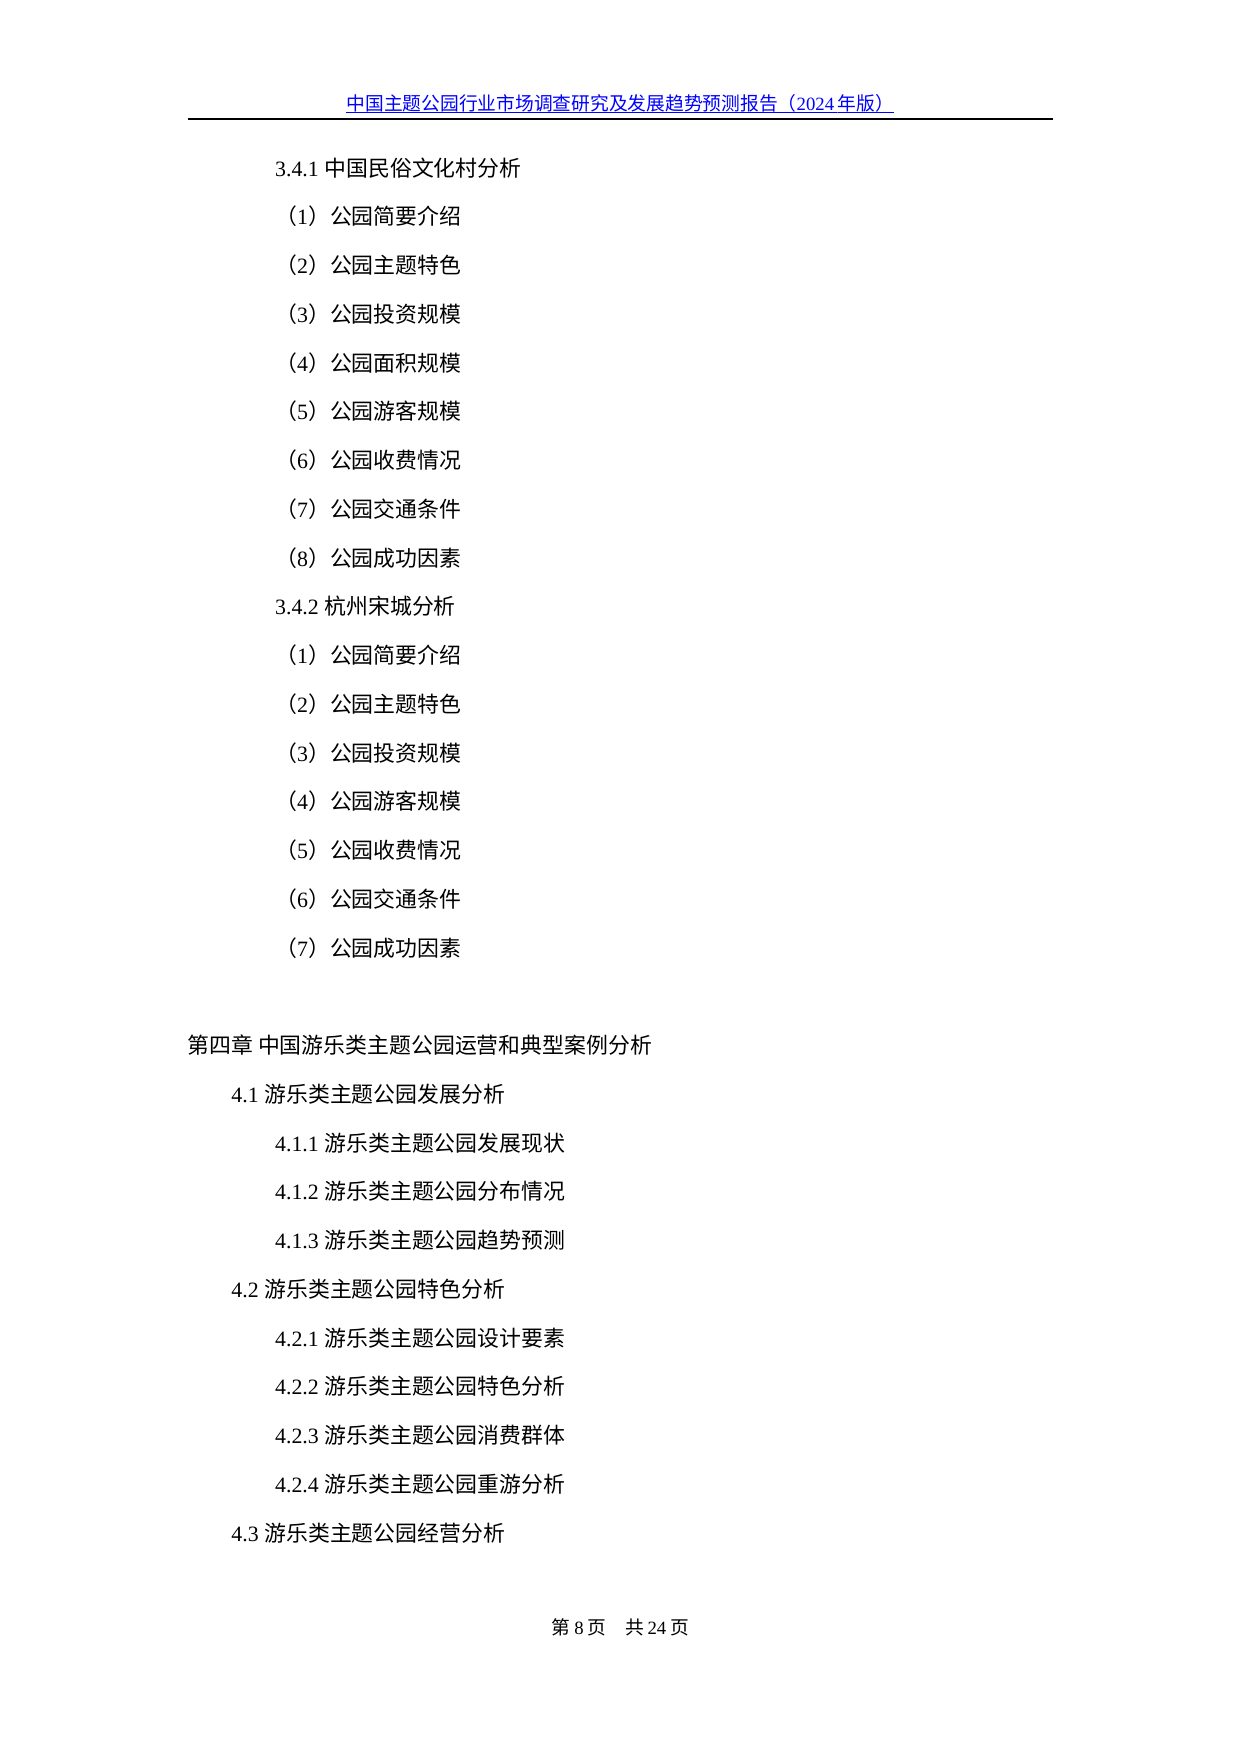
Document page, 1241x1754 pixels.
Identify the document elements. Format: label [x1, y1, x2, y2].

text [187, 150, 1053, 1548]
